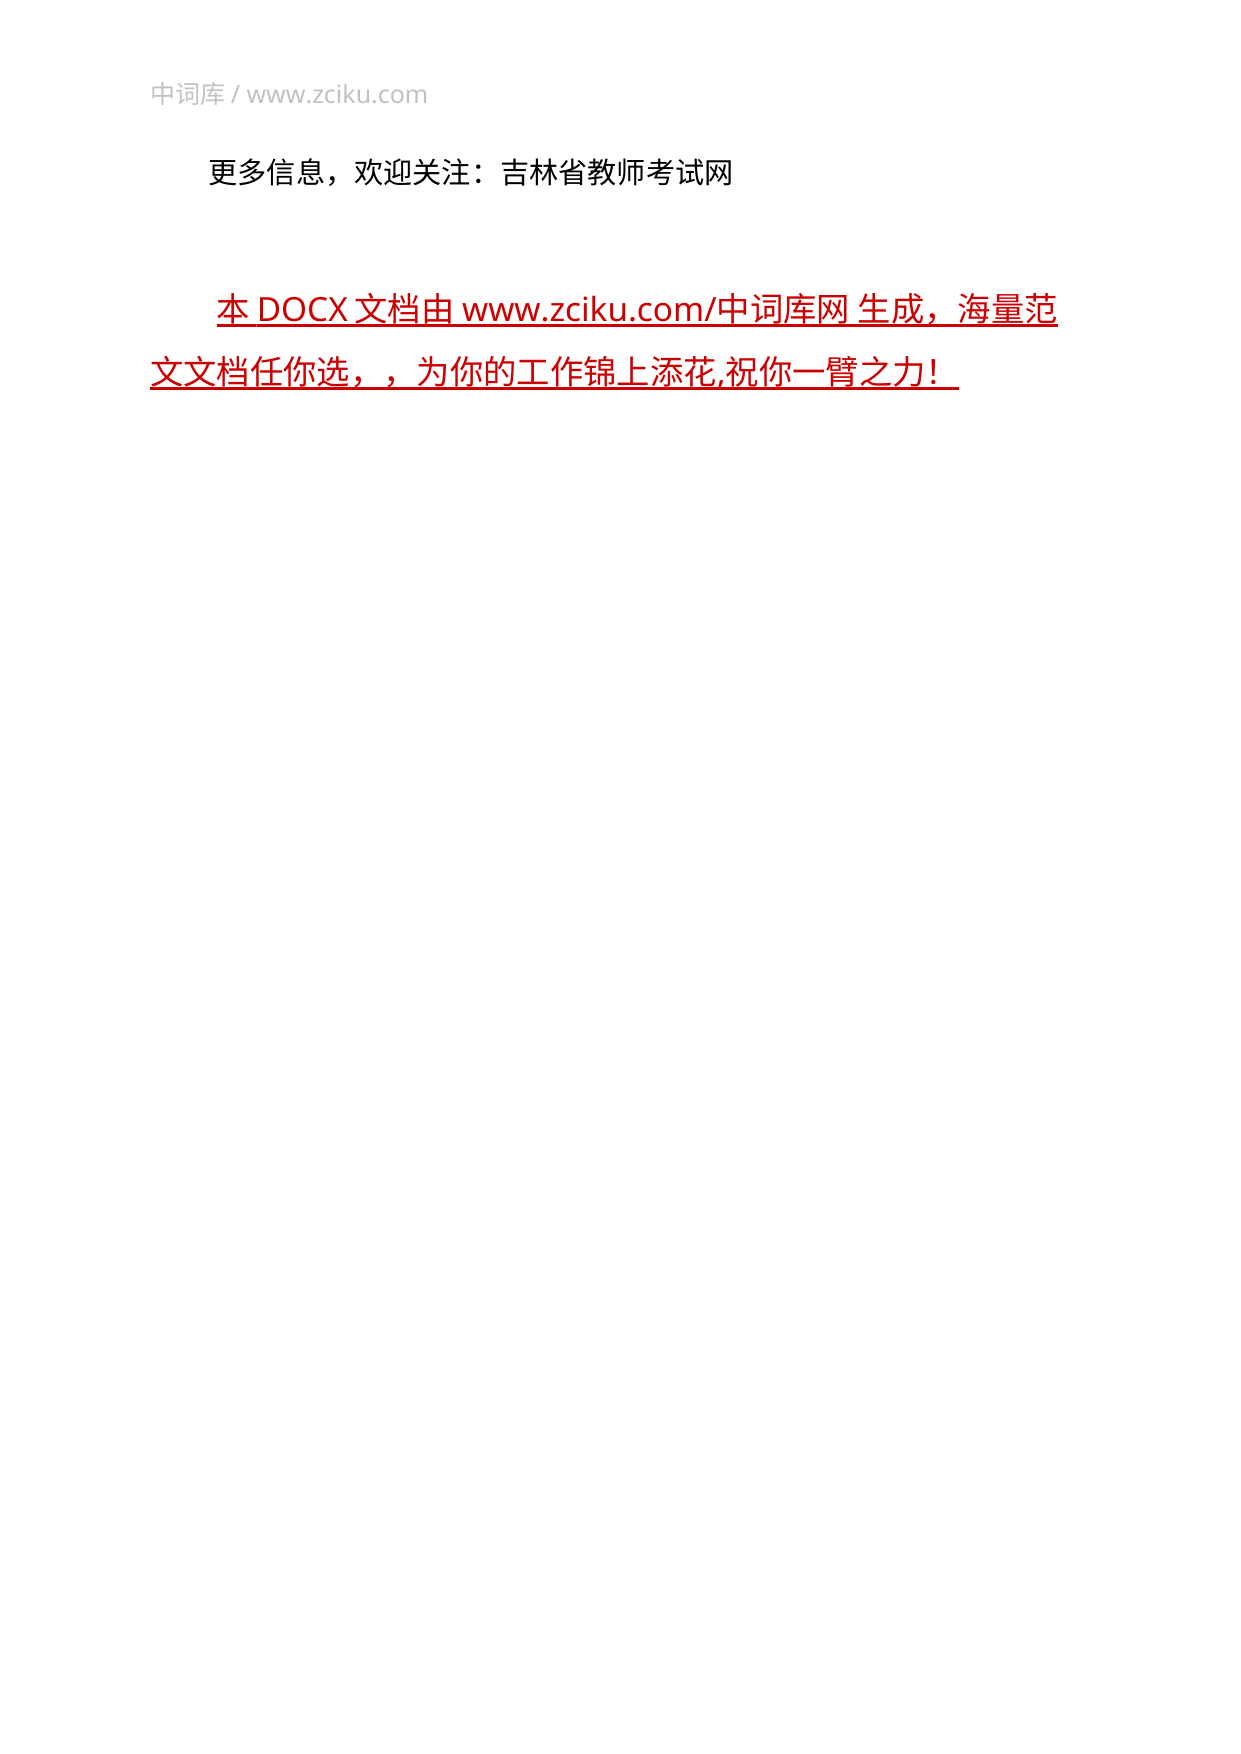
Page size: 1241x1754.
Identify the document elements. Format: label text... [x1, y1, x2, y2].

text 本DOCX文档由 www.zciku.com/中词库网 生成，海量范文文档任你选，，为你的工作锦上添花,祝你一臂之力！ [150, 283, 1090, 394]
text 更多信息，欢迎关注：吉林省教师考试网 [150, 150, 1090, 192]
